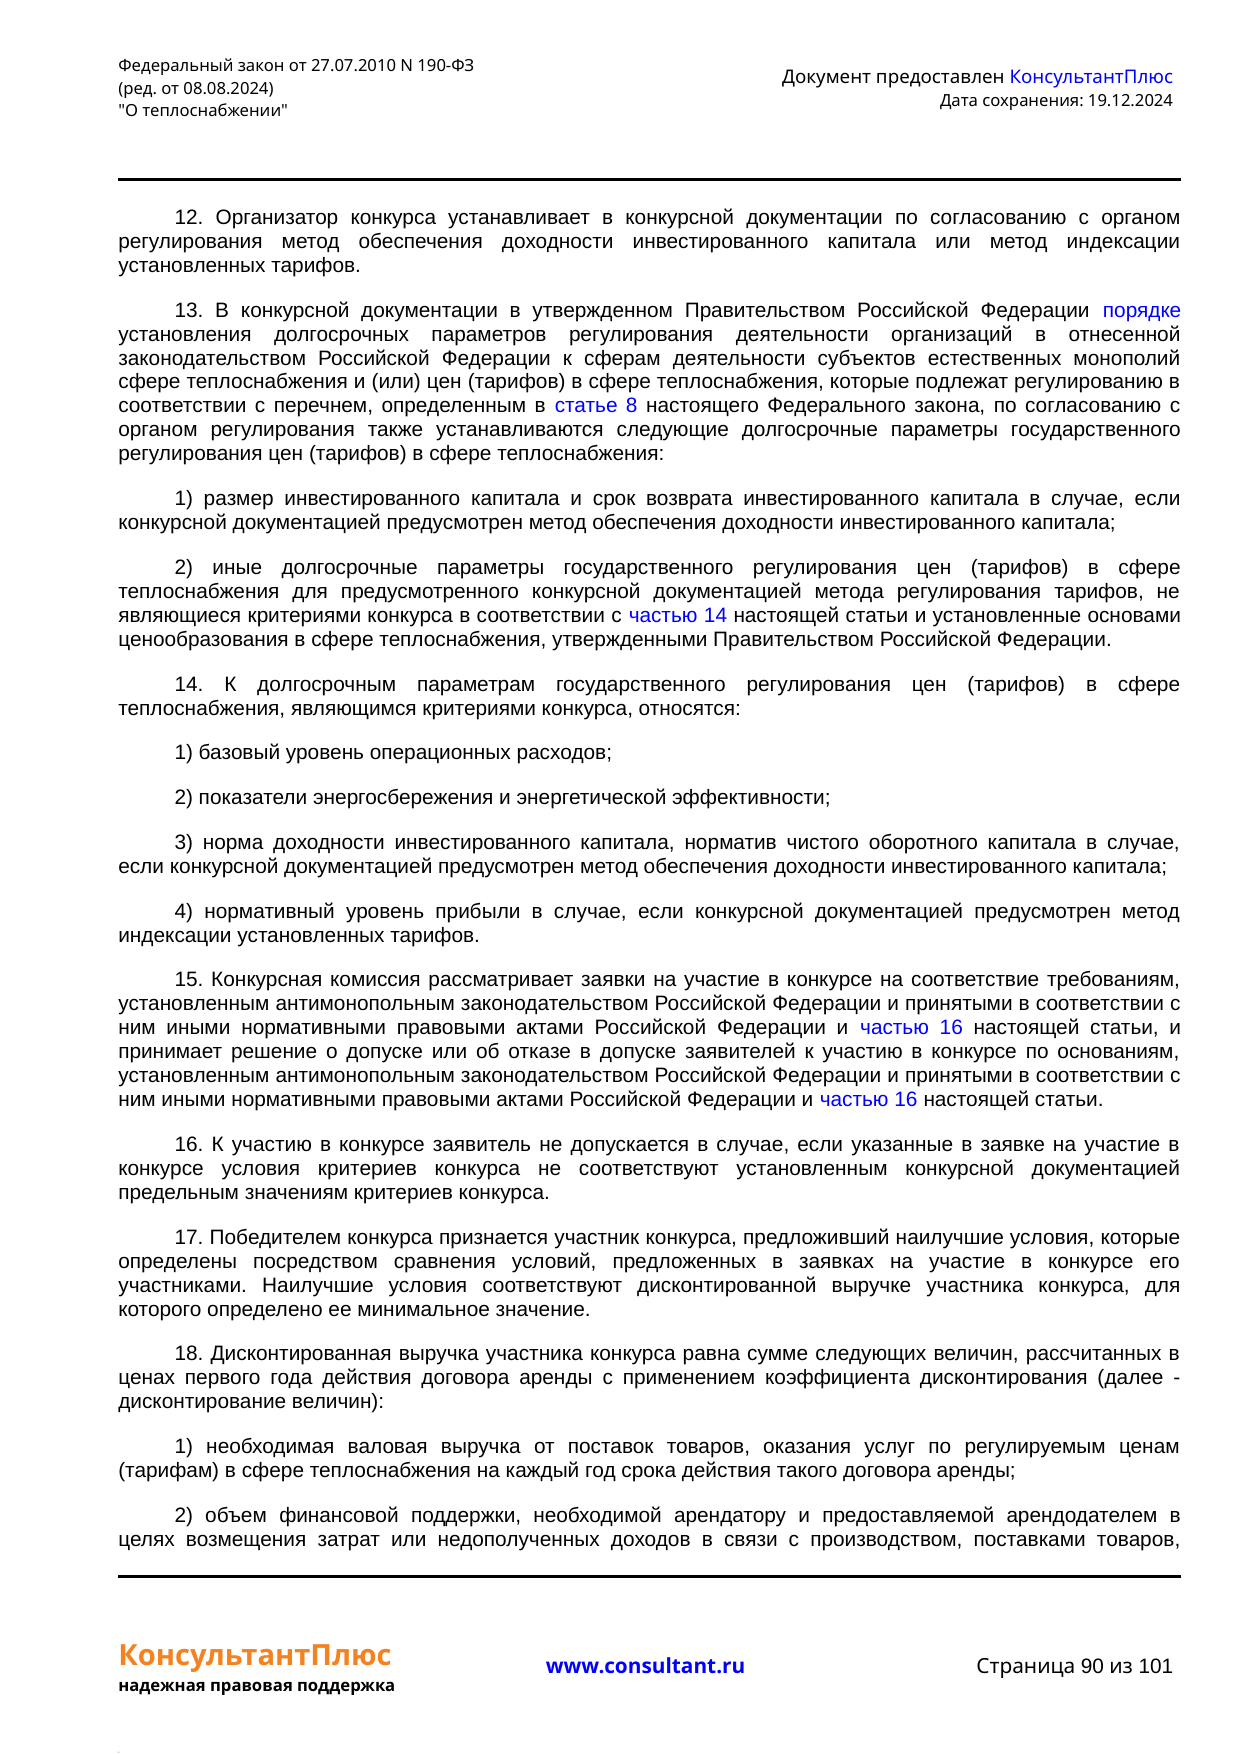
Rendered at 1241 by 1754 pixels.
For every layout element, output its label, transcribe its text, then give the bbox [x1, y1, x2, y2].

text 1) необходимая валовая выручка от поставок товаров, оказания услуг по регулируемым ценам (тарифам) в сфере теплоснабжения на каждый год срока действия такого договора аренды; [118, 1434, 1181, 1482]
text 13. В конкурсной документации в утвержденном Правительством Российской Федерации порядке установления долгосрочных параметров регулирования деятельности организаций в отнесенной законодательством Российской Федерации к сферам деятельности субъектов естественных монополий сфере теплоснабжения и (или) цен (тарифов) в сфере теплоснабжения, которые подлежат регулированию в соответствии с перечнем, определенным в статье 8 настоящего Федерального закона, по согласованию с органом регулирования также устанавливаются следующие долгосрочные параметры государственного регулирования цен (тарифов) в сфере теплоснабжения: [118, 297, 1181, 465]
text 2) иные долгосрочные параметры государственного регулирования цен (тарифов) в сфере теплоснабжения для предусмотренного конкурсной документацией метода регулирования тарифов, не являющиеся критериями конкурса в соответствии с частью 14 настоящей статьи и установленные основами ценообразования в сфере теплоснабжения, утвержденными Правительством Российской Федерации. [118, 555, 1181, 651]
text 2) показатели энергосбережения и энергетической эффективности; [118, 785, 1181, 809]
text 18. Дисконтированная выручка участника конкурса равна сумме следующих величин, рассчитанных в ценах первого года действия договора аренды с применением коэффициента дисконтирования (далее - дисконтирование величин): [118, 1341, 1181, 1413]
text 15. Конкурсная комиссия рассматривает заявки на участие в конкурсе на соответствие требованиям, установленным антимонопольным законодательством Российской Федерации и принятыми в соответствии с ним иными нормативными правовыми актами Российской Федерации и частью 16 настоящей статьи, и принимает решение о допуске или об отказе в допуске заявителей к участию в конкурсе по основаниям, установленным антимонопольным законодательством Российской Федерации и принятыми в соответствии с ним иными нормативными правовыми актами Российской Федерации и частью 16 настоящей статьи. [118, 967, 1181, 1111]
text 4) нормативный уровень прибыли в случае, если конкурсной документацией предусмотрен метод индексации установленных тарифов. [118, 898, 1181, 946]
text 3) норма доходности инвестированного капитала, норматив чистого оборотного капитала в случае, если конкурсной документацией предусмотрен метод обеспечения доходности инвестированного капитала; [118, 830, 1181, 878]
text 14. К долгосрочным параметрам государственного регулирования цен (тарифов) в сфере теплоснабжения, являющимся критериями конкурса, относятся: [118, 671, 1181, 719]
text 1) базовый уровень операционных расходов; [118, 740, 1181, 764]
text 16. К участию в конкурсе заявитель не допускается в случае, если указанные в заявке на участие в конкурсе условия критериев конкурса не соответствуют установленным конкурсной документацией предельным значениям критериев конкурса. [118, 1132, 1181, 1204]
text 17. Победителем конкурса признается участник конкурса, предложивший наилучшие условия, которые определены посредством сравнения условий, предложенных в заявках на участие в конкурсе его участниками. Наилучшие условия соответствуют дисконтированной выручке участника конкурса, для которого определено ее минимальное значение. [118, 1224, 1181, 1320]
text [118, 1503, 1181, 1551]
text 1) размер инвестированного капитала и срок возврата инвестированного капитала в случае, если конкурсной документацией предусмотрен метод обеспечения доходности инвестированного капитала; [118, 486, 1181, 534]
text 12. Организатор конкурса устанавливает в конкурсной документации по согласованию с органом регулирования метод обеспечения доходности инвестированного капитала или метод индексации установленных тарифов. [118, 205, 1181, 277]
